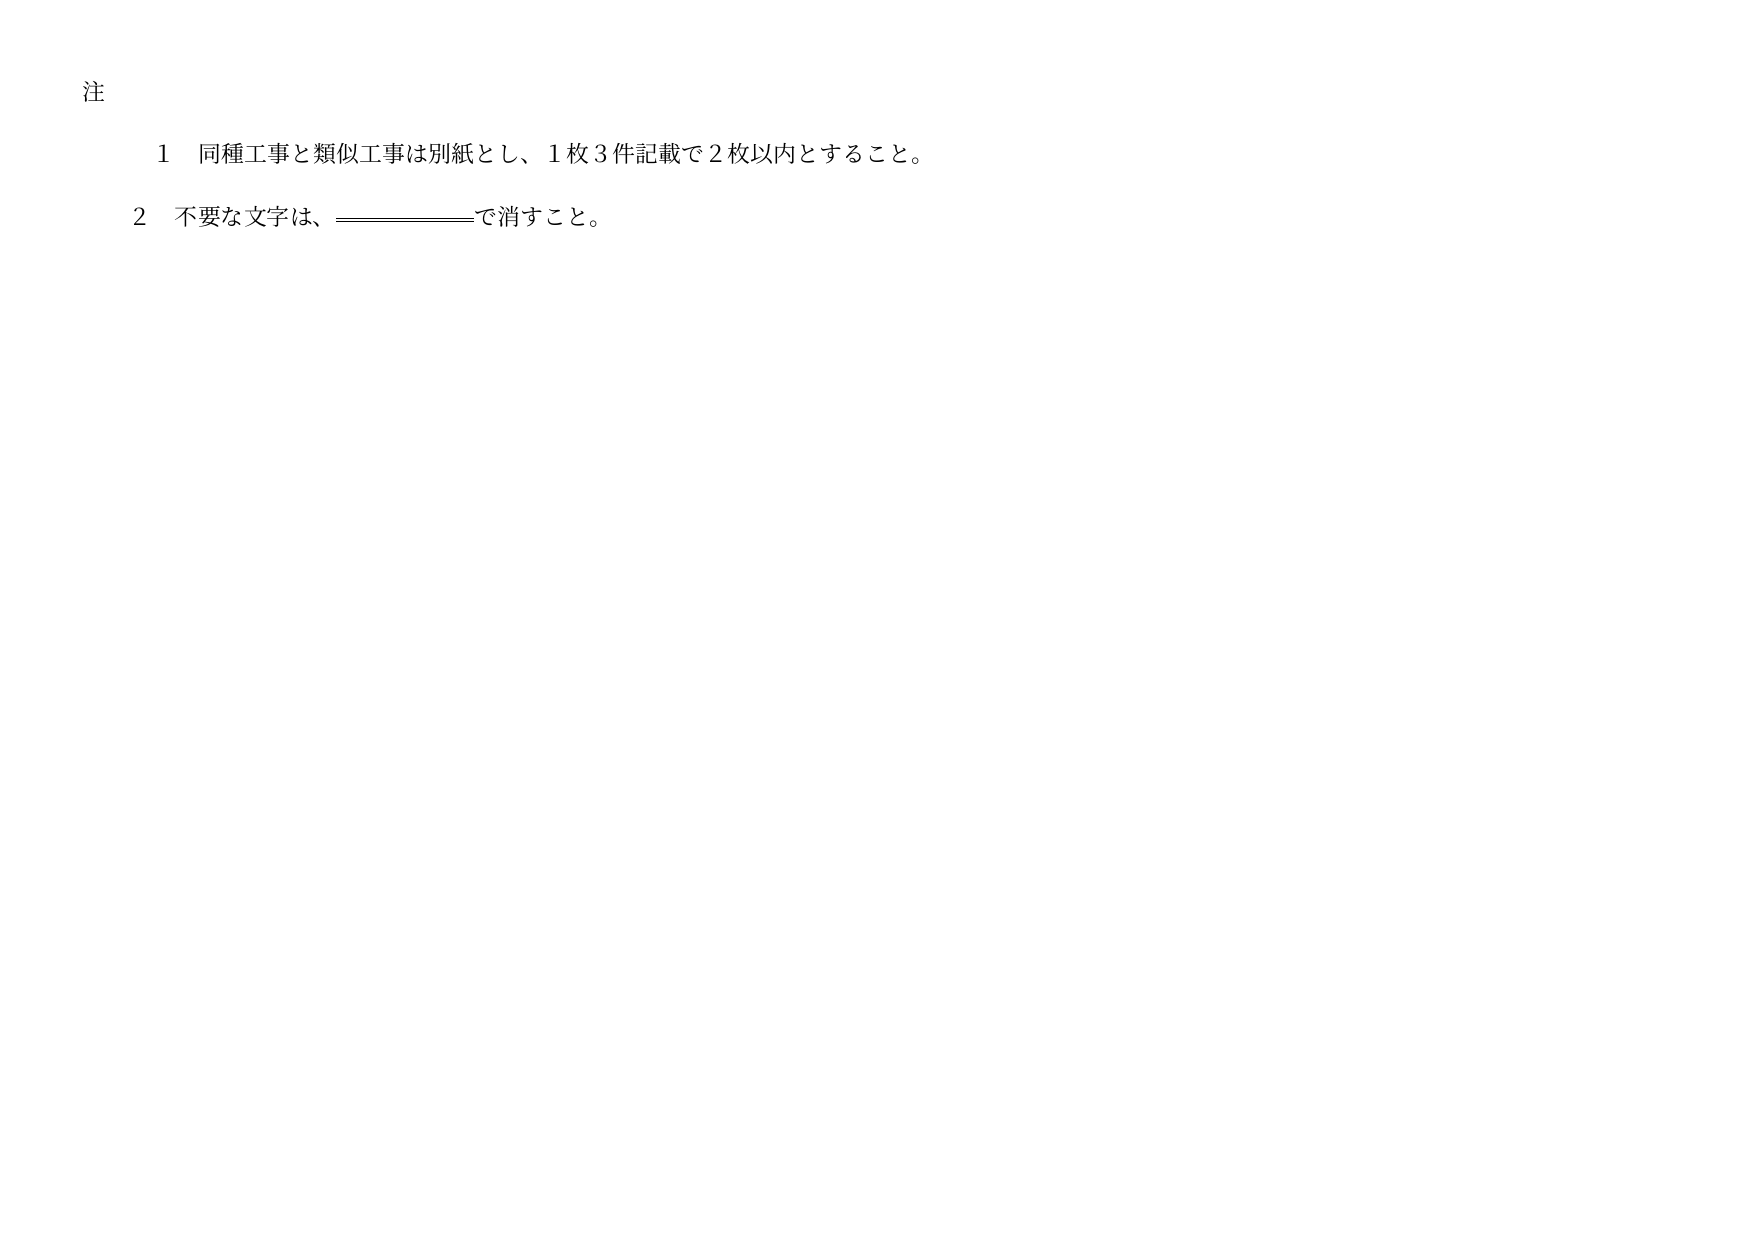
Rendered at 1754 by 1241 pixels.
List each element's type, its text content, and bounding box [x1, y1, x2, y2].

text １ 同種工事と類似工事は別紙とし、１枚３件記載で２枚以内とすること。 [60, 122, 1694, 184]
text 注 [60, 59, 1694, 122]
text ２ 不要な文字は、 で消すこと。 [60, 184, 1694, 246]
